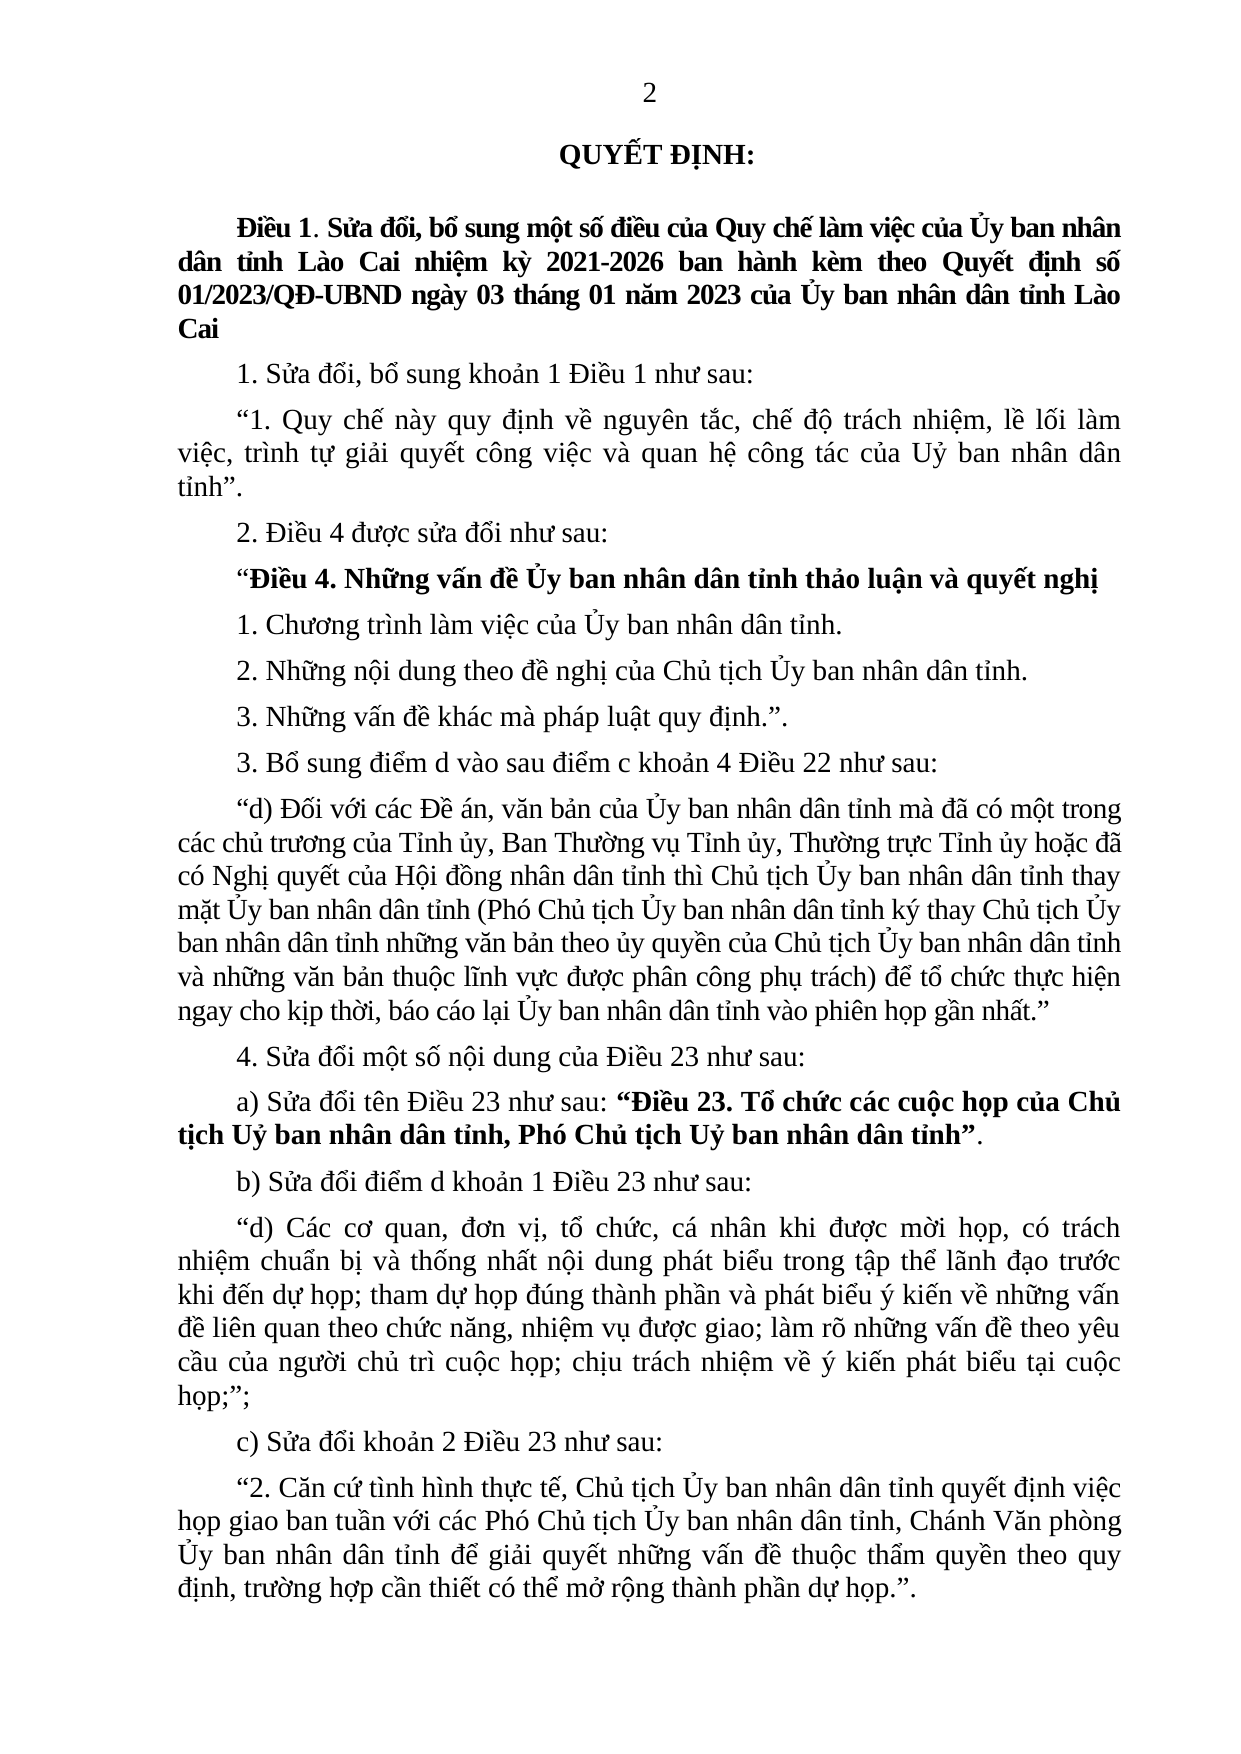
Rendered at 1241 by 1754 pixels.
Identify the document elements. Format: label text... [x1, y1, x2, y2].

text c) Sửa đổi khoản 2 Điều 23 như sau: [177, 1424, 1122, 1457]
text “d) Đối với các Đề án, văn bản của Ủy ban nhân dân tỉnh mà đã có một trong các chủ trương của Tỉnh ủy, Ban Thường vụ Tỉnh ủy, Thường trực Tỉnh ủy hoặc đã có Nghị quyết của Hội đồng nhân dân tỉnh thì Chủ tịch Ủy ban nhân dân tỉnh thay mặt Ủy ban nhân dân tỉnh (Phó Chủ tịch Ủy ban nhân dân tỉnh ký thay Chủ tịch Ủy ban nhân dân tỉnh những văn bản theo ủy quyền của Chủ tịch Ủy ban nhân dân tỉnh và những văn bản thuộc lĩnh vực được phân công phụ trách) để tổ chức thực hiện ngay cho kịp thời, báo cáo lại Ủy ban nhân dân tỉnh vào phiên họp gần nhất.” [177, 791, 1122, 1026]
text “d) Các cơ quan, đơn vị, tổ chức, cá nhân khi được mời họp, có trách nhiệm chuẩn bị và thống nhất nội dung phát biểu trong tập thể lãnh đạo trước khi đến dự họp; tham dự họp đúng thành phần và phát biểu ý kiến về những vấn đề liên quan theo chức năng, nhiệm vụ được giao; làm rõ những vấn đề theo yêu cầu của người chủ trì cuộc họp; chịu trách nhiệm về ý kiến phát biểu tại cuộc họp;”; [177, 1210, 1122, 1411]
text b) Sửa đổi điểm d khoản 1 Điều 23 như sau: [177, 1164, 1122, 1197]
text “2. Căn cứ tình hình thực tế, Chủ tịch Ủy ban nhân dân tỉnh quyết định việc họp giao ban tuần với các Phó Chủ tịch Ủy ban nhân dân tỉnh, Chánh Văn phòng Ủy ban nhân dân tỉnh để giải quyết những vấn đề thuộc thẩm quyền theo quy định, trường hợp cần thiết có thể mở rộng thành phần dự họp.”. [177, 1470, 1122, 1604]
text Điều 1. Sửa đổi, bổ sung một số điều của Quy chế làm việc của Ủy ban nhân dân tỉnh Lào Cai nhiệm kỳ 2021-2026 ban hành kèm theo Quyết định số 01/2023/QĐ-UBND ngày 03 tháng 01 năm 2023 của Ủy ban nhân dân tỉnh Lào Cai [177, 210, 1122, 344]
text 1. Chương trình làm việc của Ủy ban nhân dân tỉnh. [177, 607, 1122, 641]
text “Điều 4. Những vấn đề Ủy ban nhân dân tỉnh thảo luận và quyết nghị [177, 561, 1122, 595]
text a) Sửa đổi tên Điều 23 như sau: “Điều 23. Tổ chức các cuộc họp của Chủ tịch Uỷ ban nhân dân tỉnh, Phó Chủ tịch Uỷ ban nhân dân tỉnh”. [177, 1085, 1122, 1151]
text 3. Những vấn đề khác mà pháp luật quy định.”. [177, 699, 1122, 733]
text 1. Sửa đổi, bổ sung khoản 1 Điều 1 như sau: [177, 357, 1122, 390]
subtitle QUYẾT ĐỊNH: [177, 137, 1122, 171]
text 4. Sửa đổi một số nội dung của Điều 23 như sau: [177, 1039, 1122, 1072]
text 3. Bổ sung điểm d vào sau điểm c khoản 4 Điều 22 như sau: [177, 745, 1122, 779]
text 2. Điều 4 được sửa đổi như sau: [177, 515, 1122, 549]
text 2. Những nội dung theo đề nghị của Chủ tịch Ủy ban nhân dân tỉnh. [177, 653, 1122, 687]
text “1. Quy chế này quy định về nguyên tắc, chế độ trách nhiệm, lề lối làm việc, trình tự giải quyết công việc và quan hệ công tác của Uỷ ban nhân dân tỉnh”. [177, 403, 1122, 503]
